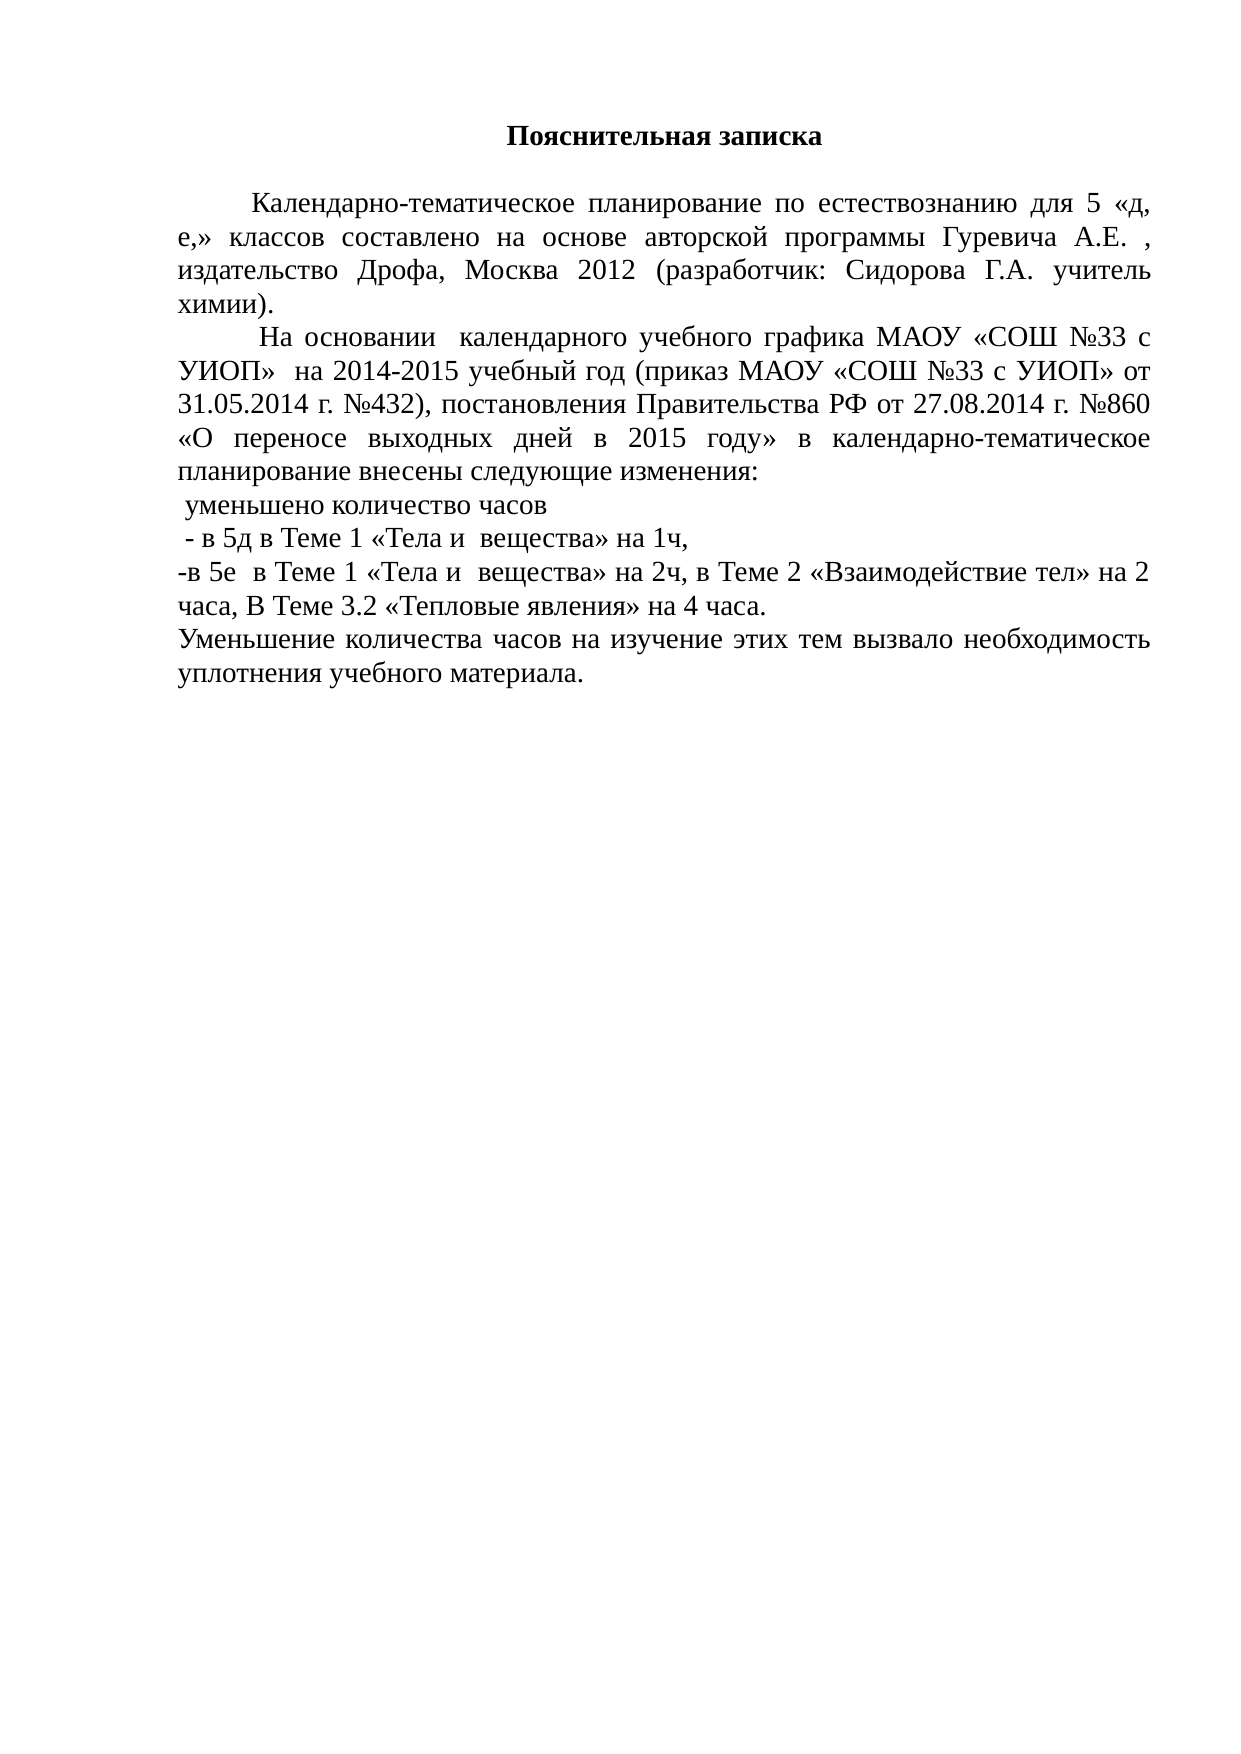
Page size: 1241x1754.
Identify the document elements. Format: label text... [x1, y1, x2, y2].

text Календарно-тематическое планирование по естествознанию для 5 «д, е,» классов составлено на основе авторской программы Гуревича А.Е. , издательство Дрофа, Москва 2012 (разработчик: Сидорова Г.А. учитель химии). [177, 185, 1152, 319]
text На основании календарного учебного графика МАОУ «СОШ №33 с УИОП» на 2014-2015 учебный год (приказ МАОУ «СОШ №33 с УИОП» от 31.05.2014 г. №432), постановления Правительства РФ от 27.08.2014 г. №860 «О переносе выходных дней в 2015 году» в календарно-тематическое планирование внесены следующие изменения: [177, 319, 1152, 487]
text Уменьшение количества часов на изучение этих тем вызвало необходимость уплотнения учебного материала. [177, 621, 1152, 688]
text Пояснительная записка [177, 118, 1152, 152]
text - в 5д в Теме 1 «Тела и вещества» на 1ч, [177, 521, 1152, 554]
text -в 5е в Теме 1 «Тела и вещества» на 2ч, в Теме 2 «Взаимодействие тел» на 2 часа, В Теме 3.2 «Тепловые явления» на 4 часа. [177, 554, 1152, 621]
text уменьшено количество часов [177, 487, 1152, 521]
